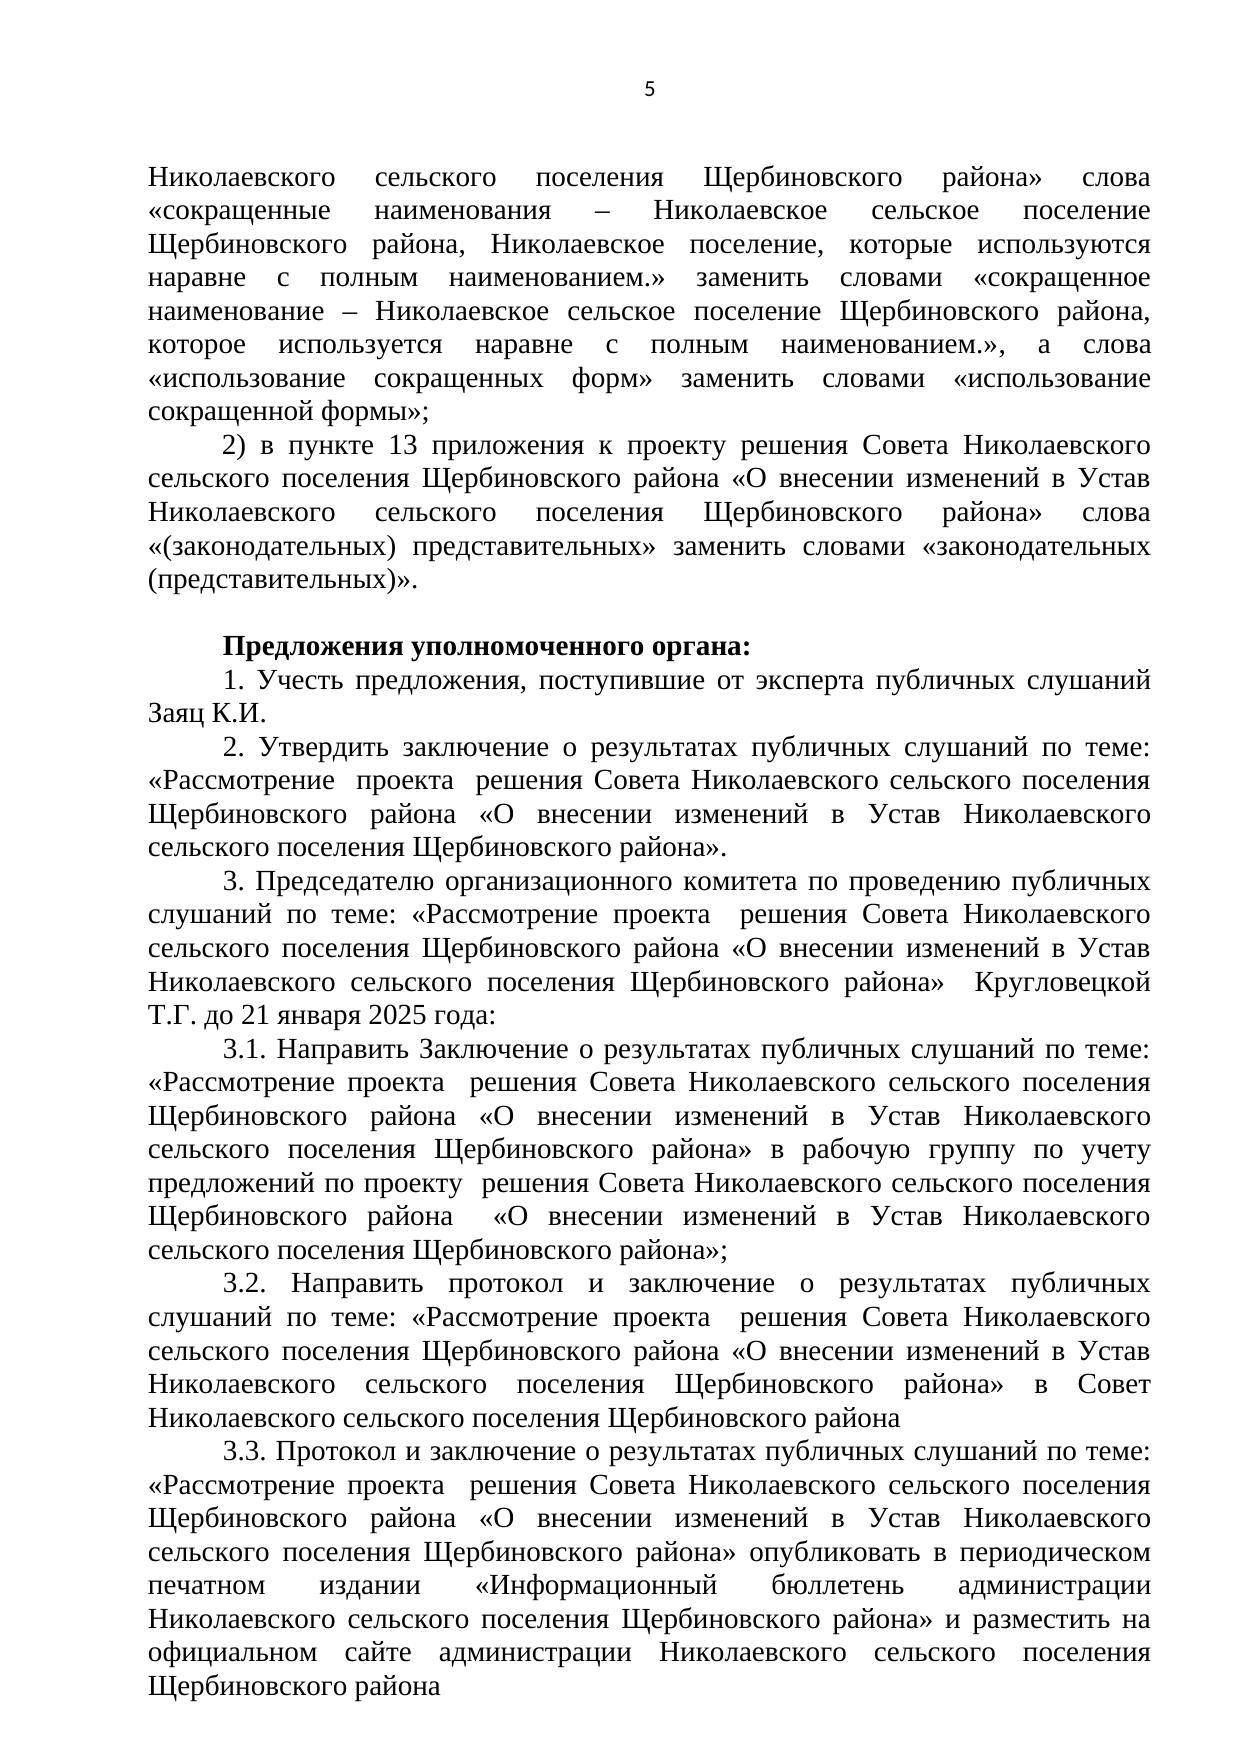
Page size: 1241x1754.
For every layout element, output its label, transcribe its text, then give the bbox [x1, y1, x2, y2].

text 3.3. Протокол и заключение о результатах публичных слушаний по теме: «Рассмотрение проекта решения Совета Николаевского сельского поселения Щербиновского района «О внесении изменений в Устав Николаевского сельского поселения Щербиновского района» опубликовать в периодическом печатном издании «Информационный бюллетень администрации Николаевского сельского поселения Щербиновского района» и разместить на официальном сайте администрации Николаевского сельского поселения Щербиновского района [148, 1433, 1152, 1702]
text 3.1. Направить Заключение о результатах публичных слушаний по теме: «Рассмотрение проекта решения Совета Николаевского сельского поселения Щербиновского района «О внесении изменений в Устав Николаевского сельского поселения Щербиновского района» в рабочую группу по учету предложений по проекту решения Совета Николаевского сельского поселения Щербиновского района «О внесении изменений в Устав Николаевского сельского поселения Щербиновского района»; [148, 1031, 1152, 1266]
text Предложения уполномоченного органа: [148, 628, 1152, 662]
text 3.2. Направить протокол и заключение о результатах публичных слушаний по теме: «Рассмотрение проекта решения Совета Николаевского сельского поселения Щербиновского района «О внесении изменений в Устав Николаевского сельского поселения Щербиновского района» в Совет Николаевского сельского поселения Щербиновского района [148, 1266, 1152, 1433]
text 1. Учесть предложения, поступившие от эксперта публичных слушаний Заяц К.И. [148, 662, 1152, 729]
text 2) в пункте 13 приложения к проекту решения Совета Николаевского сельского поселения Щербиновского района «О внесении изменений в Устав Николаевского сельского поселения Щербиновского района» слова «(законодательных) представительных» заменить словами «законодательных (представительных)». [148, 427, 1152, 595]
text 3. Председателю организационного комитета по проведению публичных слушаний по теме: «Рассмотрение проекта решения Совета Николаевского сельского поселения Щербиновского района «О внесении изменений в Устав Николаевского сельского поселения Щербиновского района» Кругловецкой Т.Г. до 21 января 2025 года: [148, 863, 1152, 1031]
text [148, 159, 1152, 427]
text 2. Утвердить заключение о результатах публичных слушаний по теме: «Рассмотрение проекта решения Совета Николаевского сельского поселения Щербиновского района «О внесении изменений в Устав Николаевского сельского поселения Щербиновского района». [148, 729, 1152, 863]
